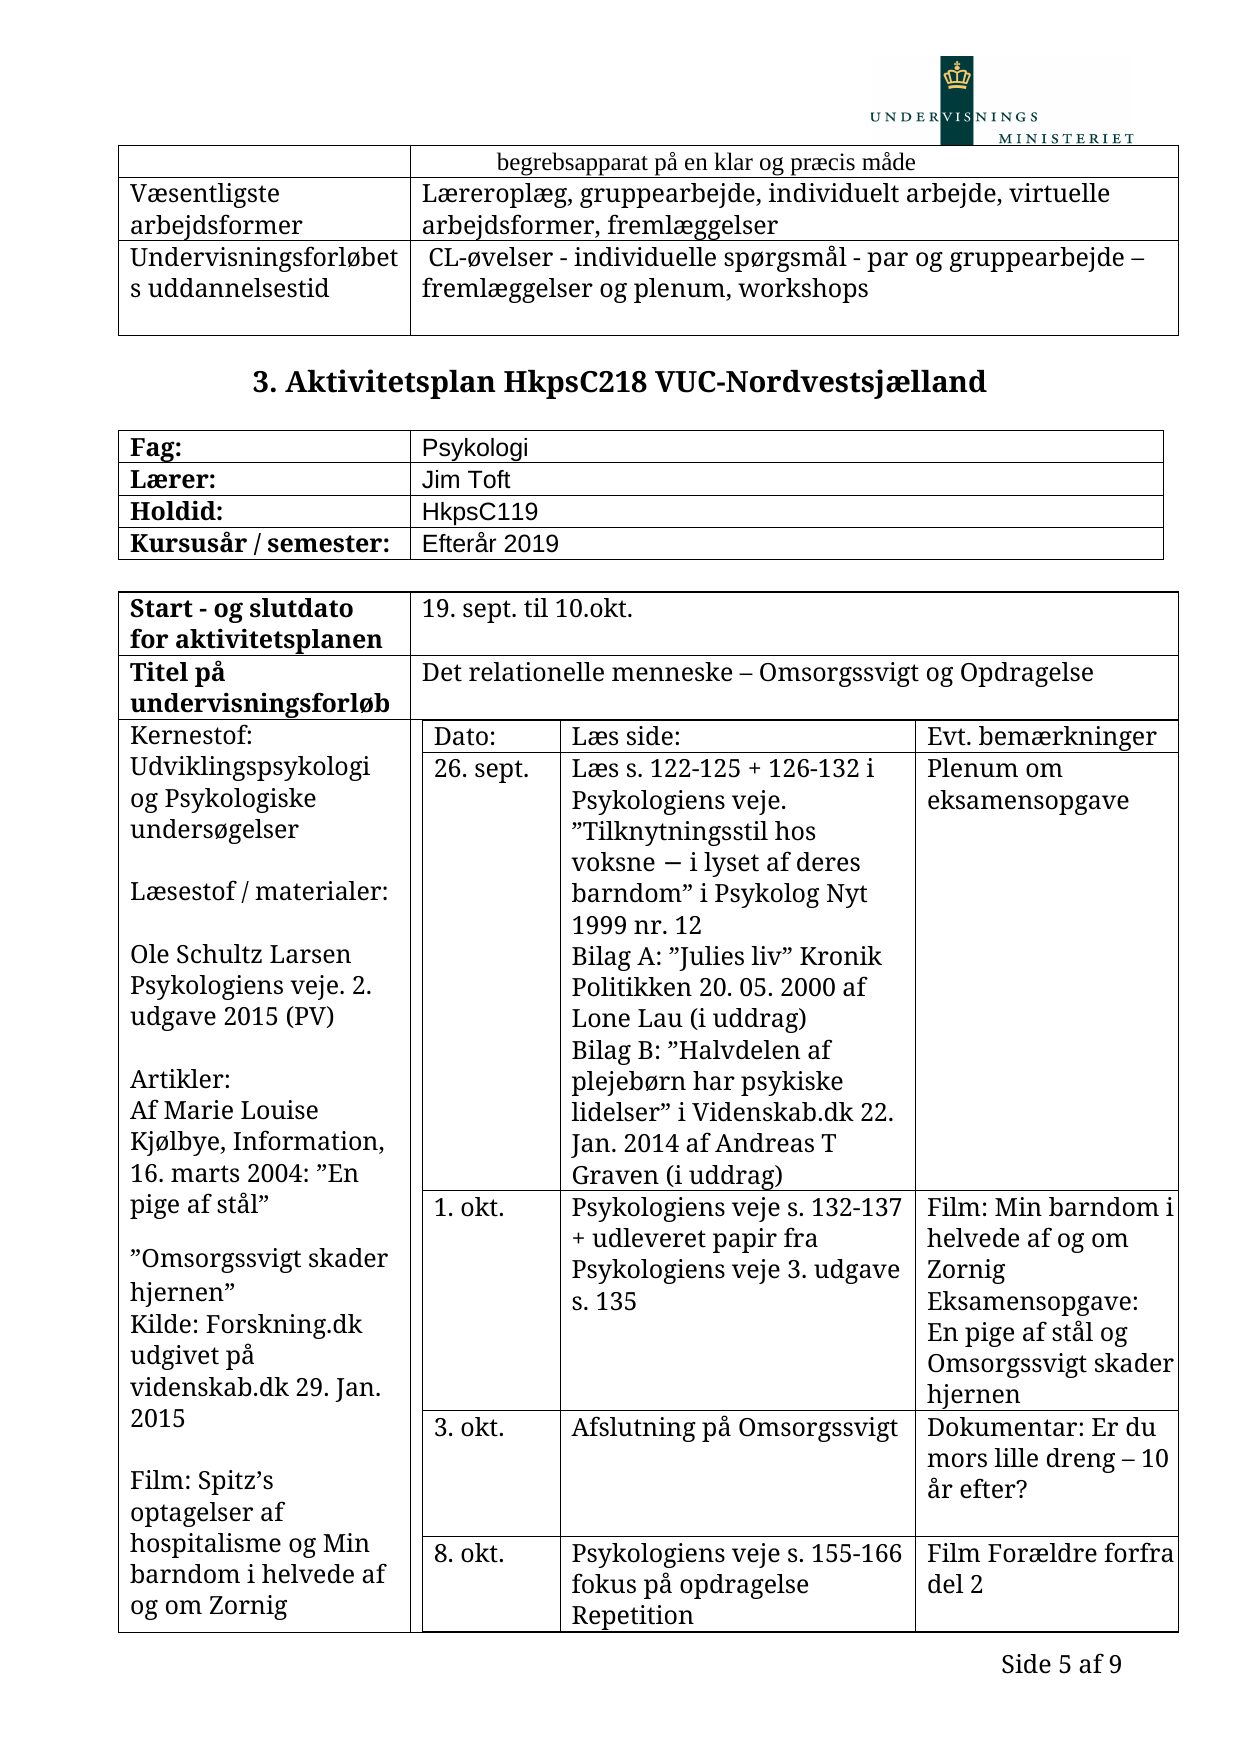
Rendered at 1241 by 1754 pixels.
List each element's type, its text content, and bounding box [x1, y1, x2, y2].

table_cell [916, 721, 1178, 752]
table_cell Læreroplæg, gruppearbejde, individuelt arbejde, virtuelle arbejdsformer, fremlæggelser [411, 178, 1178, 240]
table_cell Kursusår / semester: [119, 528, 410, 559]
table_cell Efterår 2019 [411, 528, 1163, 559]
table_header 19. sept. til 10.okt. [411, 593, 1178, 655]
picture [871, 56, 1134, 145]
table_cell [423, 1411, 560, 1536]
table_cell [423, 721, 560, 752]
table_cell CL-øvelser - individuelle spørgsmål - par og gruppearbejde – fremlæggelser og plenum, workshops [411, 241, 1178, 335]
table_cell Lærer: [119, 463, 410, 494]
table_cell Holdid: [119, 496, 410, 527]
table_cell Undervisningsforløbets uddannelsestid [119, 241, 410, 335]
table_cell Jim Toft [411, 463, 1163, 494]
text 3. Aktivitetsplan HkpsC218 VUC-Nordvestsjælland [118, 367, 1122, 399]
table_header Start - og slutdato for aktivitetsplanen [119, 593, 410, 655]
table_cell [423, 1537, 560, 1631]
table_header Psykologi [411, 431, 1163, 462]
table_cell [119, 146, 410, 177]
table_cell Det relationelle menneske – Omsorgssvigt og Opdragelse [411, 656, 1178, 718]
table_cell HkpsC119 [411, 496, 1163, 527]
table_header Fag: [119, 431, 410, 462]
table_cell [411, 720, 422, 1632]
table_cell Væsentligste arbejdsformer [119, 178, 410, 240]
table_cell Titel på undervisningsforløb [119, 656, 410, 718]
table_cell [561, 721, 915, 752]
